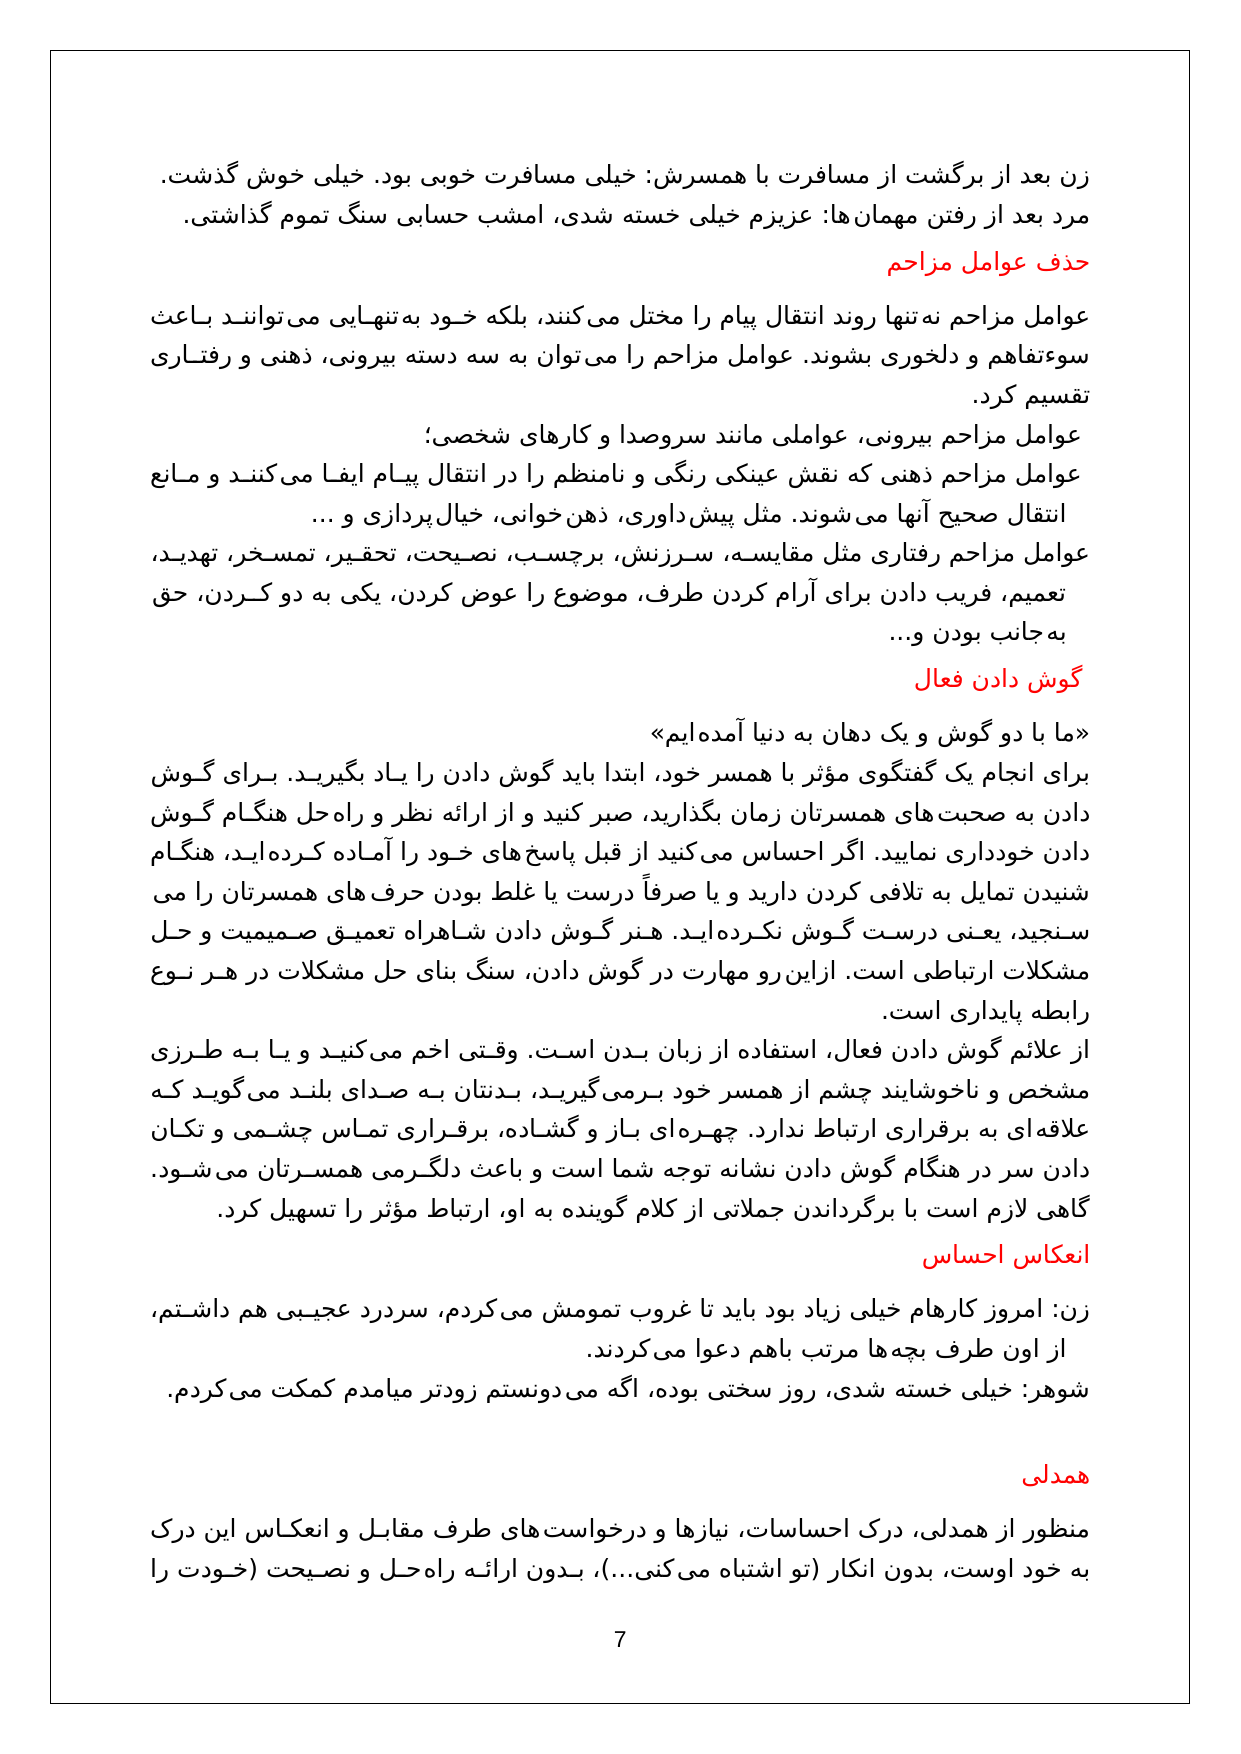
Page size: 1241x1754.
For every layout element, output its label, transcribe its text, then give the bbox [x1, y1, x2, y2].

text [150, 1504, 1090, 1583]
text گوش دادن فعال [150, 664, 1090, 694]
text «ما با دو گوش و یک دهان به دنیا آمده ایم» [150, 708, 1090, 748]
text عوامل مزاحم ذهنی که نقش عینکی رنگی و نامنظم را در انتقال پیام ایفا می کنند و مانع انتقال صحیح آنها می شوند. مثل پیش داوری، ذهن خوانی، خیال پردازی و ... [150, 449, 1090, 528]
text برای انجام یک گفتگوی مؤثر با همسر خود، ابتدا باید گوش دادن را یاد بگیرید. برای گوش دادن به صحبت های همسرتان زمان بگذارید، صبر کنید و از ارائه نظر و راه حل هنگام گوش دادن خودداری نمایید. اگر احساس می کنید از قبل پاسخ های خود را آماده کرده اید، هنگام شنیدن تمایل به تلافی کردن دارید و یا صرفاً درست یا غلط بودن حرف های همسرتان را می سنجید، یعنی درست گوش نکرده اید. هنر گوش دادن شاهراه تعمیق صمیمیت و حل مشکلات ارتباطی است. ازاین رو مهارت در گوش دادن، سنگ بنای حل مشکلات در هر نوع رابطه پایداری است. [150, 748, 1090, 1025]
text زن بعد از برگشت از مسافرت با همسرش: خیلی مسافرت خوبی بود. خیلی خوش گذشت. [150, 150, 1090, 189]
text زن: امروز کارهام خیلی زیاد بود باید تا غروب تمومش می کردم، سردرد عجیبی هم داشتم، از اون طرف بچه ها مرتب باهم دعوا می کردند. [150, 1284, 1090, 1363]
text حذف عوامل مزاحم [150, 247, 1090, 276]
text عوامل مزاحم رفتاری مثل مقایسه، سرزنش، برچسب، نصیحت، تحقیر، تمسخر، تهدید، تعمیم، فریب دادن برای آرام کردن طرف، موضوع را عوض کردن، یکی به دو کردن، حق به جانب بودن و... [150, 528, 1090, 647]
text عوامل مزاحم بیرونی، عواملی مانند سروصدا و کارهای شخصی؛ [150, 409, 1090, 449]
text از علائم گوش دادن فعال، استفاده از زبان بدن است. وقتی اخم می کنید و یا به طرزی مشخص و ناخوشایند چشم از همسر خود برمی گیرید، بدنتان به صدای بلند می گوید که علاقه ای به برقراری ارتباط ندارد. چهره ای باز و گشاده، برقراری تماس چشمی و تکان دادن سر در هنگام گوش دادن نشانه توجه شما است و باعث دلگرمی همسرتان می شود. گاهی لازم است با برگرداندن جملاتی از کلام گوینده به او، ارتباط مؤثر را تسهیل کرد. [150, 1025, 1090, 1223]
text مرد بعد از رفتن مهمان ها: عزیزم خیلی خسته شدی، امشب حسابی سنگ تموم گذاشتی. [150, 189, 1090, 229]
text انعکاس احساس [150, 1241, 1090, 1270]
text عوامل مزاحم نه تنها روند انتقال پیام را مختل می کنند، بلکه خود به تنهایی می توانند باعث سوءتفاهم و دلخوری بشوند. عوامل مزاحم را می توان به سه دسته بیرونی، ذهنی و رفتاری تقسیم کرد. [150, 291, 1090, 409]
text شوهر: خیلی خسته شدی، روز سختی بوده، اگه می دونستم زودتر میامدم کمکت می کردم. [150, 1363, 1090, 1403]
text همدلی [150, 1460, 1090, 1489]
